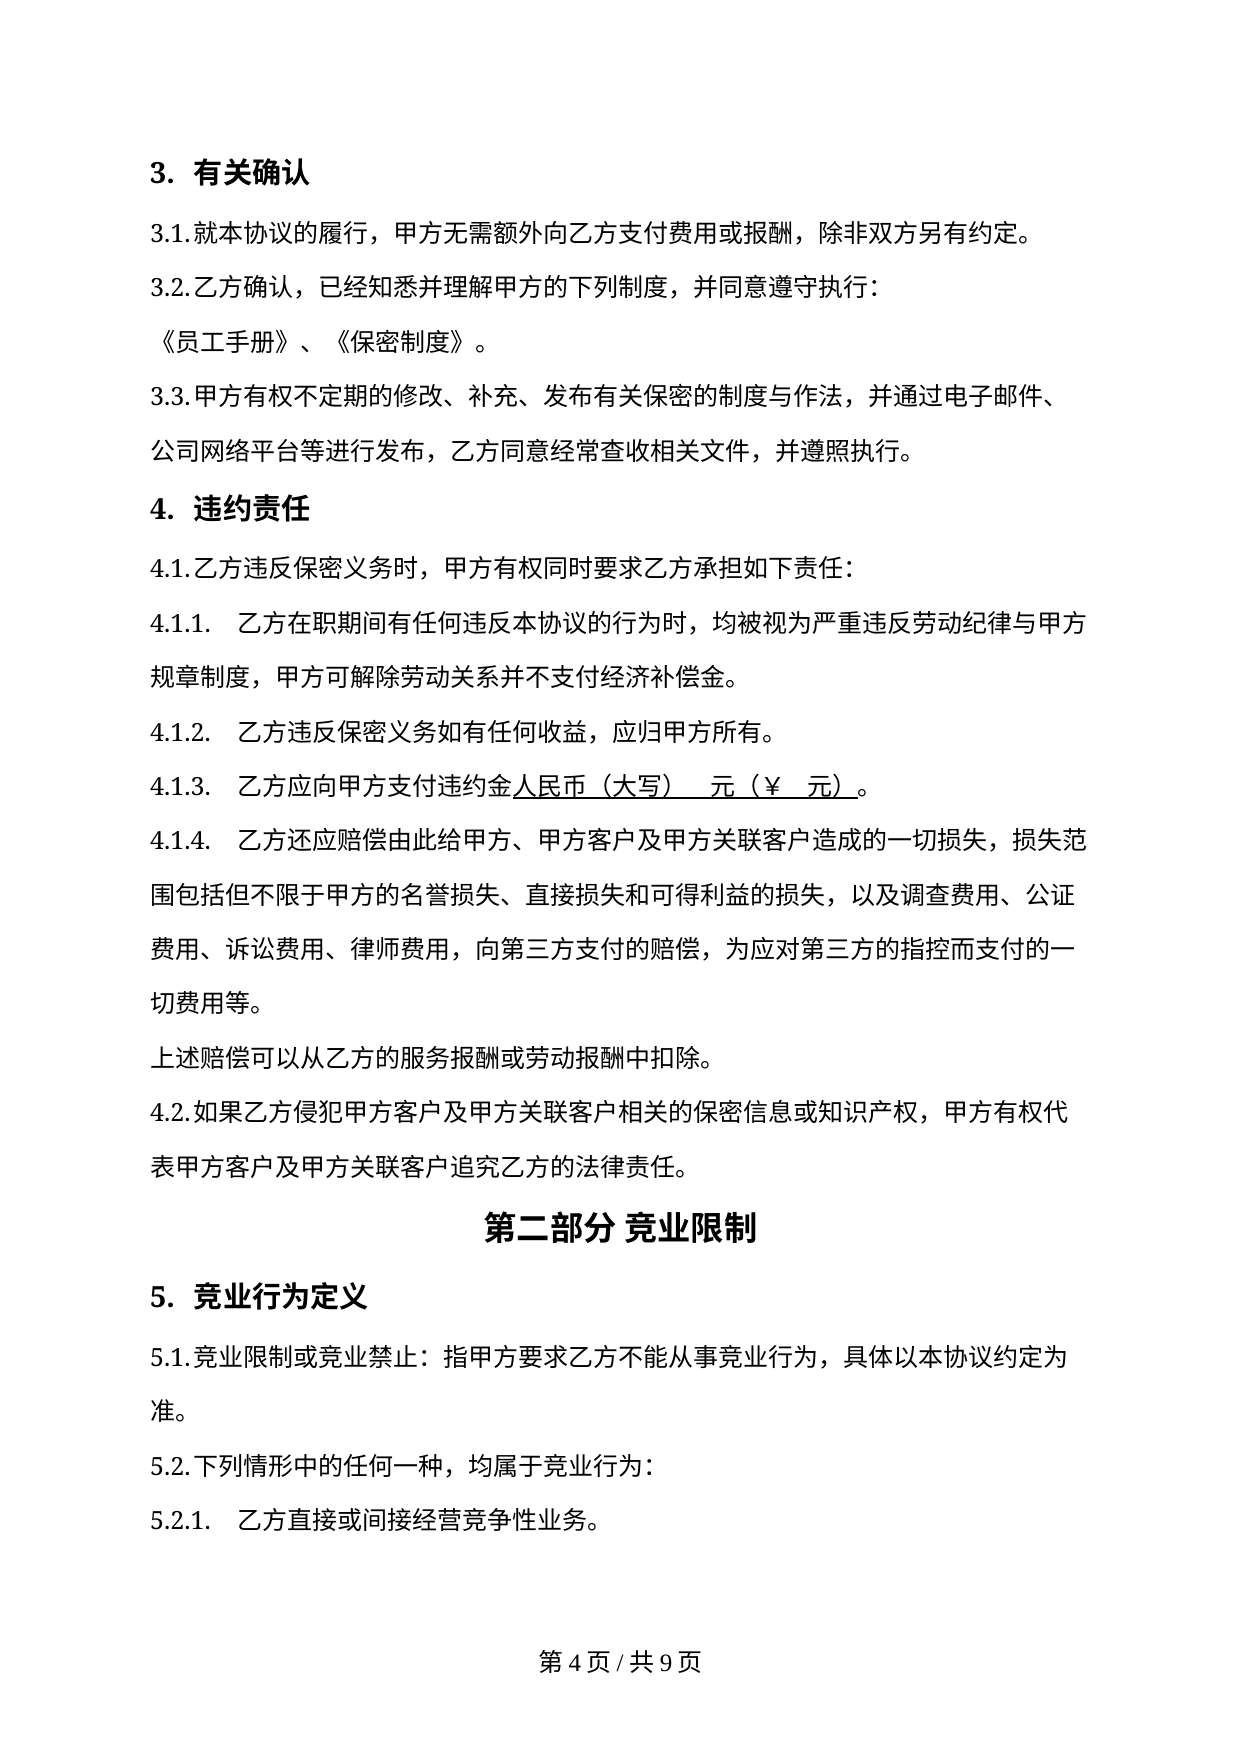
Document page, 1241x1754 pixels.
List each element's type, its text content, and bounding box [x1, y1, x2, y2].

subtitle 违约责任 [150, 485, 1090, 528]
list 甲方有权不定期的修改、补充、发布有关保密的制度与作法，并通过电子邮件、公司网络平台等进行发布，乙方同意经常查收相关文件，并遵照执行。 [150, 377, 1090, 467]
list 如果乙方侵犯甲方客户及甲方关联客户相关的保密信息或知识产权，甲方有权代表甲方客户及甲方关联客户追究乙方的法律责任。 [150, 1093, 1090, 1183]
subtitle 竞业行为定义 [150, 1274, 1090, 1316]
subtitle 有关确认 [150, 150, 1090, 192]
list 乙方直接或间接经营竞争性业务。 [150, 1500, 1090, 1537]
list 乙方在职期间有任何违反本协议的行为时，均被视为严重违反劳动纪律与甲方规章制度，甲方可解除劳动关系并不支付经济补偿金。 [150, 603, 1090, 694]
list 乙方应向甲方支付违约金人民币（大写） 元（￥ 元）。 [150, 766, 1090, 803]
list 竞业限制或竞业禁止：指甲方要求乙方不能从事竞业行为，具体以本协议约定为准。 [150, 1337, 1090, 1428]
list 下列情形中的任何一种，均属于竞业行为： [150, 1446, 1090, 1482]
text 上述赔偿可以从乙方的服务报酬或劳动报酬中扣除。 [150, 1038, 1090, 1074]
subtitle 第二部分 竞业限制 [150, 1201, 1090, 1250]
text 《员工手册》、《保密制度》。 [150, 322, 1090, 358]
list 乙方违反保密义务如有任何收益，应归甲方所有。 [150, 712, 1090, 748]
list 乙方还应赔偿由此给甲方、甲方客户及甲方关联客户造成的一切损失，损失范围包括但不限于甲方的名誉损失、直接损失和可得利益的损失，以及调查费用、公证费用、诉讼费用、律师费用，向第三方支付的赔偿，为应对第三方的指控而支付的一切费用等。 [150, 821, 1090, 1020]
list 乙方违反保密义务时，甲方有权同时要求乙方承担如下责任： [150, 549, 1090, 585]
list 就本协议的履行，甲方无需额外向乙方支付费用或报酬，除非双方另有约定。 [150, 213, 1090, 250]
list 乙方确认，已经知悉并理解甲方的下列制度，并同意遵守执行： [150, 268, 1090, 304]
